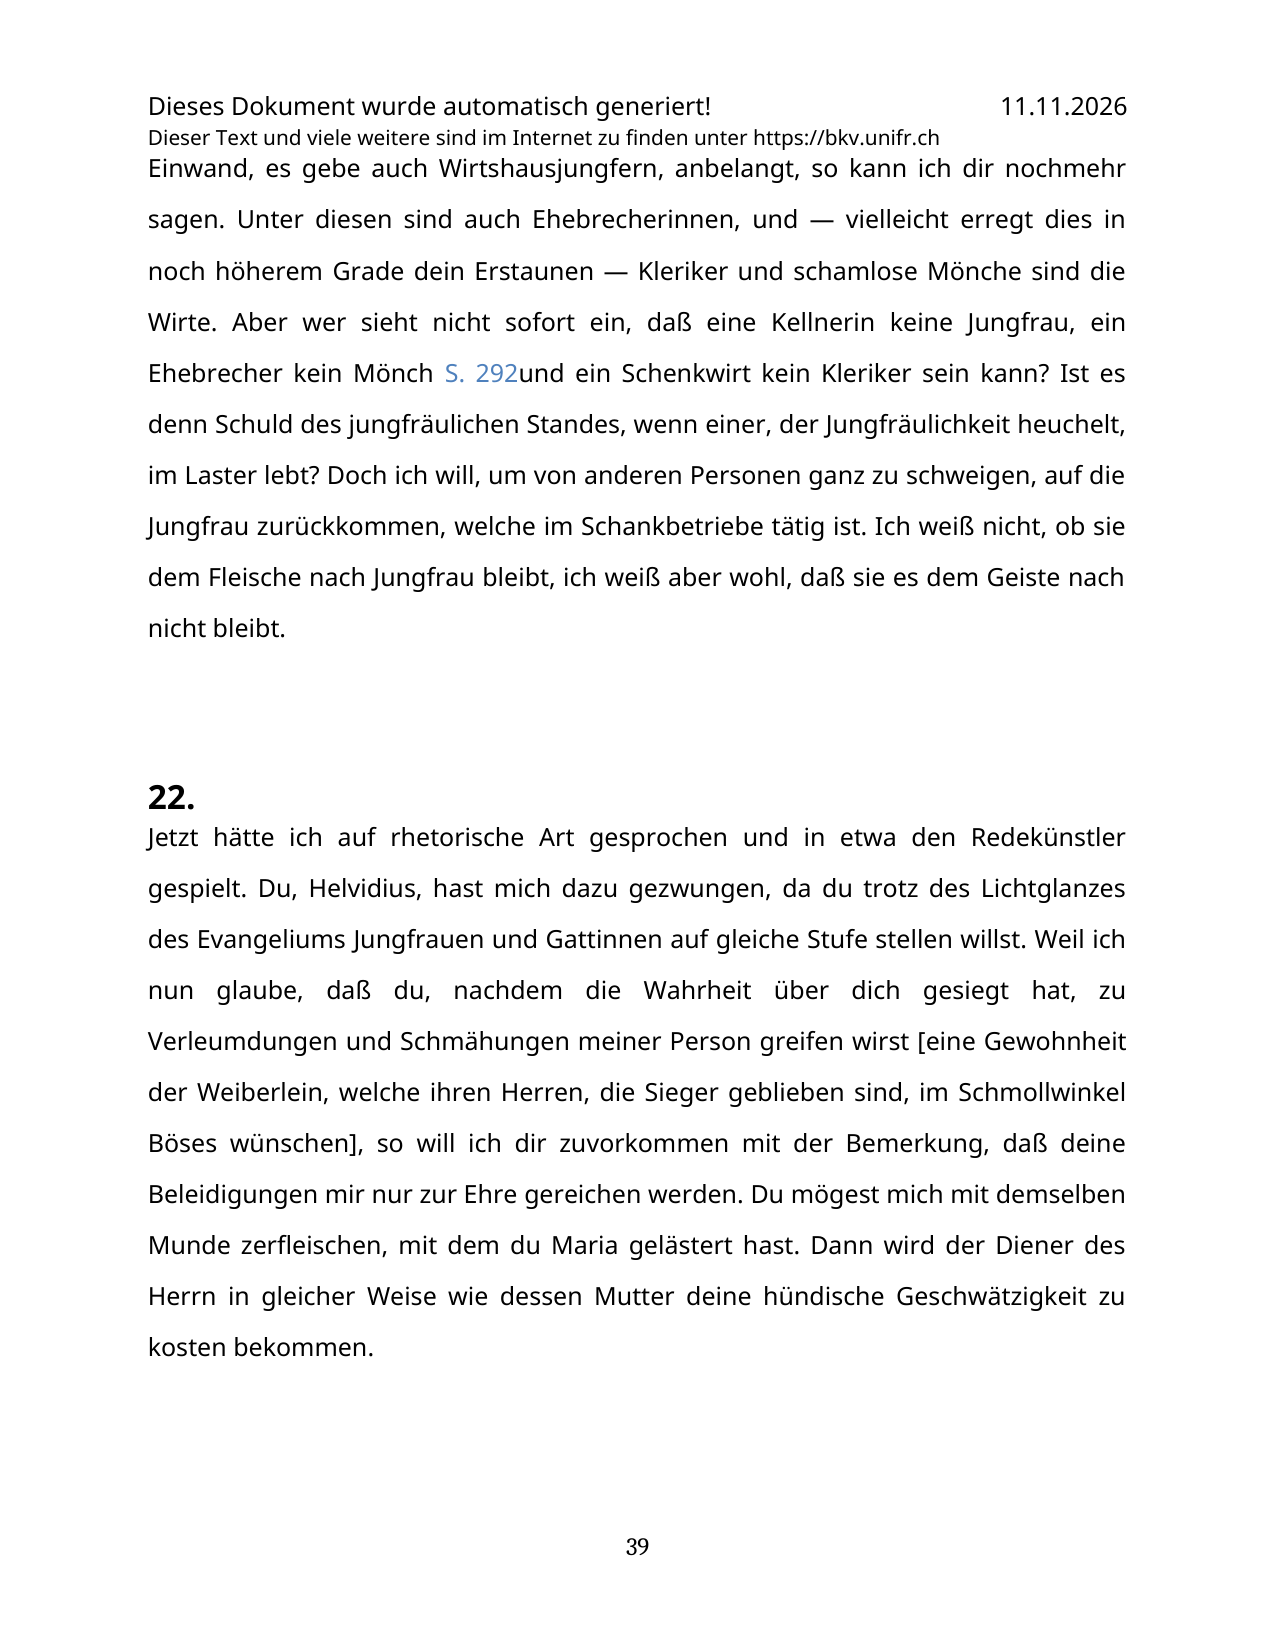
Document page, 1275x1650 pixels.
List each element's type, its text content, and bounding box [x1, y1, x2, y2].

subtitle 22. [148, 774, 1127, 819]
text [148, 151, 1127, 644]
text Jetzt hätte ich auf rhetorische Art gesprochen und in etwa den Redekünstler gespielt. Du, Helvidius, hast mich dazu gezwungen, da du trotz des Lichtglanzes des Evangeliums Jungfrauen und Gattinnen auf gleiche Stufe stellen willst. Weil ich nun glaube, daß du, nachdem die Wahrheit über dich gesiegt hat, zu Verleumdungen und Schmähungen meiner Person greifen wirst [eine Gewohnheit der Weiberlein, welche ihren Herren, die Sieger geblieben sind, im Schmollwinkel Böses wünschen], so will ich dir zuvorkommen mit der Bemerkung, daß deine Beleidigungen mir nur zur Ehre gereichen werden. Du mögest mich mit demselben Munde zerfleischen, mit dem du Maria gelästert hast. Dann wird der Diener des Herrn in gleicher Weise wie dessen Mutter deine hündische Geschwätzigkeit zu kosten bekommen. [148, 819, 1127, 1364]
